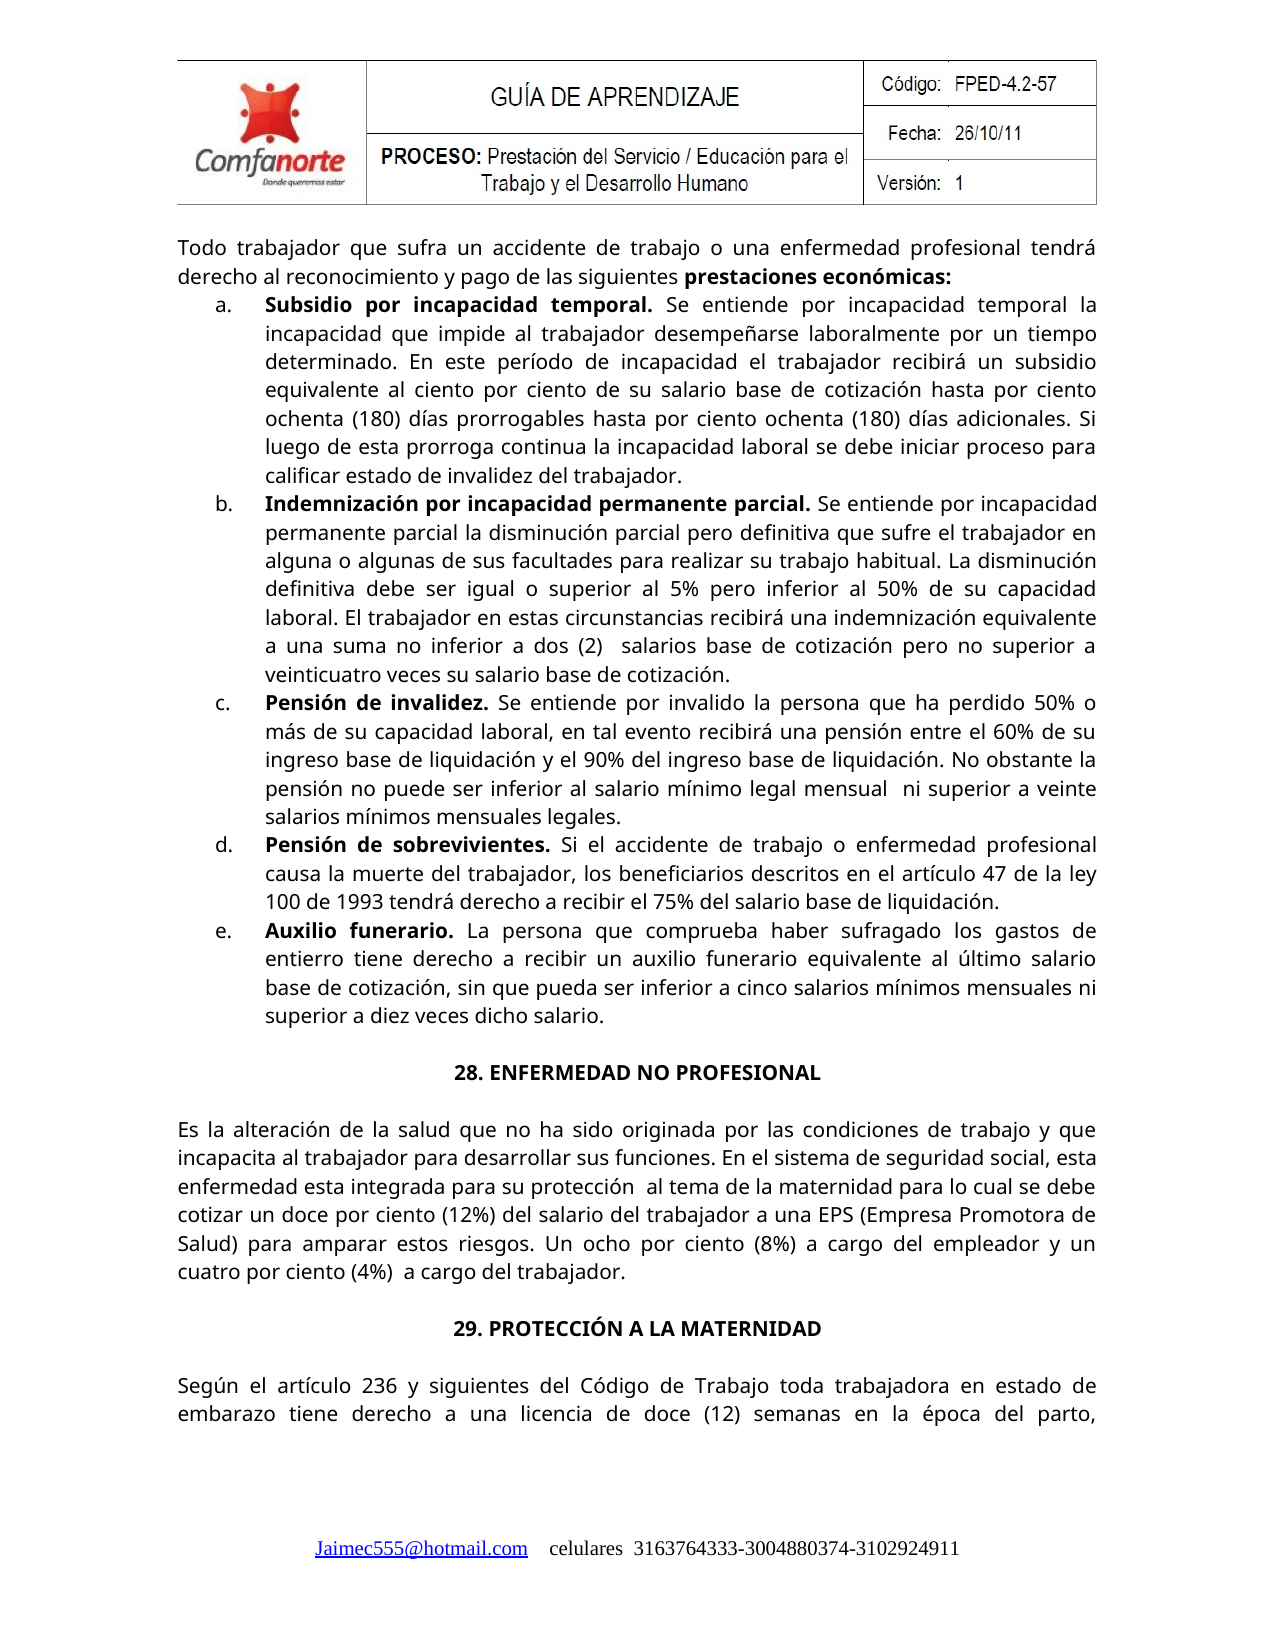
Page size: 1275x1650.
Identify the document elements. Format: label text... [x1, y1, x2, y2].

text 28. ENFERMEDAD NO PROFESIONAL [177, 1058, 1098, 1086]
picture [177, 59, 1097, 205]
list Pensión de sobrevivientes. Si el accidente de trabajo o enfermedad profesional causa la muerte del trabajador, los beneficiarios descritos en el artículo 47 de la ley 100 de 1993 tendrá derecho a recibir el 75% del salario base de liquidación. [215, 831, 1098, 916]
text Todo trabajador que sufra un accidente de trabajo o una enfermedad profesional tendrá derecho al reconocimiento y pago de las siguientes prestaciones económicas: [177, 233, 1098, 290]
list Pensión de invalidez. Se entiende por invalido la persona que ha perdido 50% o más de su capacidad laboral, en tal evento recibirá una pensión entre el 60% de su ingreso base de liquidación y el 90% del ingreso base de liquidación. No obstante la pensión no puede ser inferior al salario mínimo legal mensual ni superior a veinte salarios mínimos mensuales legales. [215, 688, 1098, 831]
list Subsidio por incapacidad temporal. Se entiende por incapacidad temporal la incapacidad que impide al trabajador desempeñarse laboralmente por un tiempo determinado. En este período de incapacidad el trabajador recibirá un subsidio equivalente al ciento por ciento de su salario base de cotización hasta por ciento ochenta (180) días prorrogables hasta por ciento ochenta (180) días adicionales. Si luego de esta prorroga continua la incapacidad laboral se debe iniciar proceso para calificar estado de invalidez del trabajador. [215, 290, 1098, 489]
text 29. PROTECCIÓN A LA MATERNIDAD [177, 1314, 1098, 1342]
list Indemnización por incapacidad permanente parcial. Se entiende por incapacidad permanente parcial la disminución parcial pero definitiva que sufre el trabajador en alguna o algunas de sus facultades para realizar su trabajo habitual. La disminución definitiva debe ser igual o superior al 5% pero inferior al 50% de su capacidad laboral. El trabajador en estas circunstancias recibirá una indemnización equivalente a una suma no inferior a dos (2) salarios base de cotización pero no superior a veinticuatro veces su salario base de cotización. [215, 489, 1098, 688]
text Es la alteración de la salud que no ha sido originada por las condiciones de trabajo y que incapacita al trabajador para desarrollar sus funciones. En el sistema de seguridad social, esta enfermedad esta integrada para su protección al tema de la maternidad para lo cual se debe cotizar un doce por ciento (12%) del salario del trabajador a una EPS (Empresa Promotora de Salud) para amparar estos riesgos. Un ocho por ciento (8%) a cargo del empleador y un cuatro por ciento (4%) a cargo del trabajador. [177, 1115, 1098, 1286]
list Auxilio funerario. La persona que comprueba haber sufragado los gastos de entierro tiene derecho a recibir un auxilio funerario equivalente al último salario base de cotización, sin que pueda ser inferior a cinco salarios mínimos mensuales ni superior a diez veces dicho salario. [215, 916, 1098, 1029]
